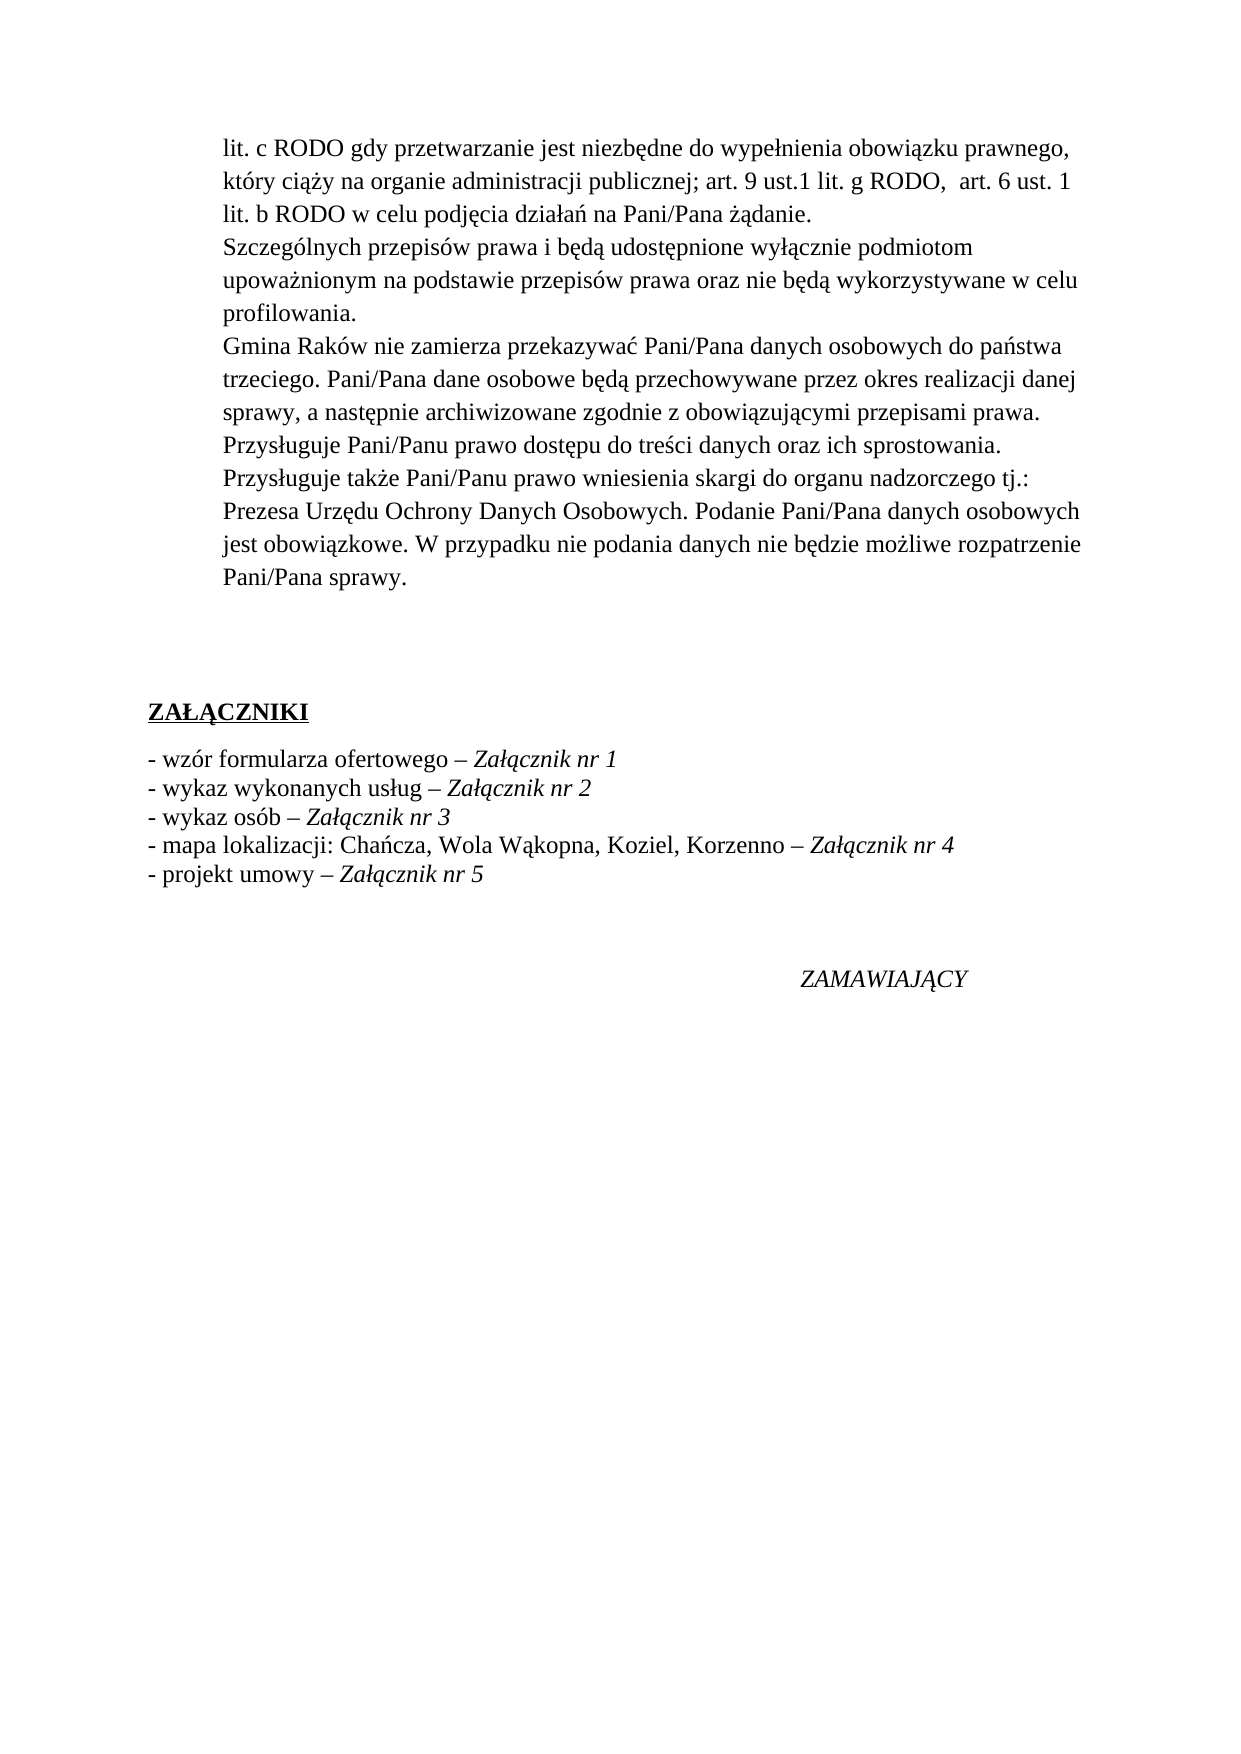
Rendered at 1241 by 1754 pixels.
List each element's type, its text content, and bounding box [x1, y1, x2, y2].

list Szczególnych przepisów prawa i będą udostępnione wyłącznie podmiotom upoważnionym na podstawie przepisów prawa oraz nie będą wykorzystywane w celu profilowania. Gmina Raków nie zamierza przekazywać Pani/Pana danych osobowych do państwa trzeciego. Pani/Pana dane osobowe będą przechowywane przez okres realizacji danej sprawy, a następnie archiwizowane zgodnie z obowiązującymi przepisami prawa. Przysługuje Pani/Panu prawo dostępu do treści danych oraz ich sprostowania. Przysługuje także Pani/Panu prawo wniesienia skargi do organu nadzorczego tj.: Prezesa Urzędu Ochrony Danych Osobowych. Podanie Pani/Pana danych osobowych jest obowiązkowe. W przypadku nie podania danych nie będzie możliwe rozpatrzenie Pani/Pana sprawy. [223, 232, 1093, 591]
text ZAMAWIAJĄCY [664, 964, 1093, 993]
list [223, 133, 1093, 228]
text - wykaz wykonanych usług – Załącznik nr 2 [148, 773, 1093, 802]
text - mapa lokalizacji: Chańcza, Wola Wąkopna, Koziel, Korzenno – Załącznik nr 4 [148, 830, 1093, 859]
text - wykaz osób – Załącznik nr 3 [148, 802, 1093, 830]
text - projekt umowy – Załącznik nr 5 [148, 859, 1093, 888]
text ZAŁĄCZNIKI [148, 697, 1093, 725]
text - wzór formularza ofertowego – Załącznik nr 1 [148, 744, 1093, 773]
